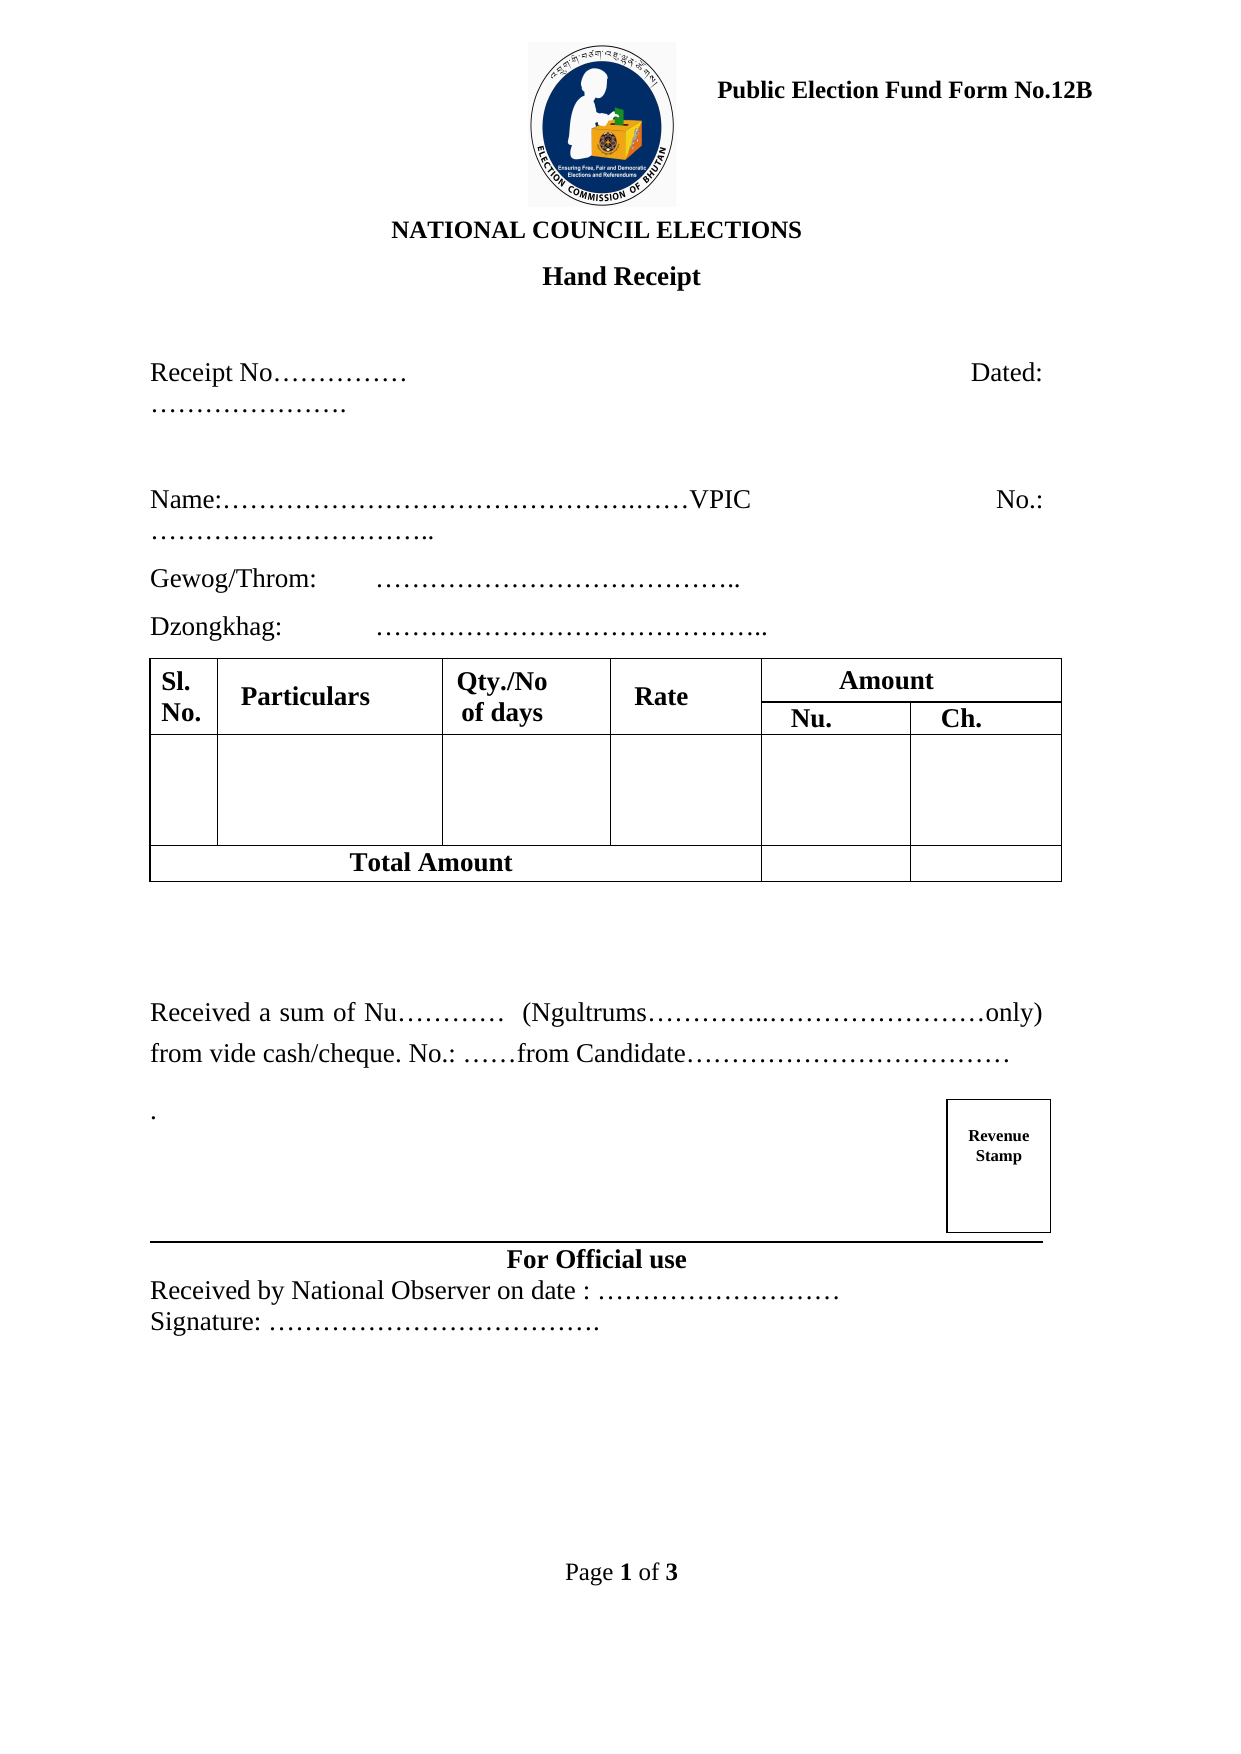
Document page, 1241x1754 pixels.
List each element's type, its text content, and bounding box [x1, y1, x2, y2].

table_cell Total Amount [151, 846, 761, 881]
table_cell [218, 735, 442, 845]
table_cell [611, 735, 761, 845]
text Signature: ………………………………. [150, 1305, 1093, 1336]
table_cell [911, 846, 1061, 881]
table_cell [911, 735, 1061, 845]
table_cell [151, 735, 217, 845]
table_header Rate [611, 659, 761, 733]
table_cell Nu. [762, 703, 910, 733]
table_cell [762, 735, 910, 845]
text . [150, 1094, 1043, 1125]
text Receipt No…………… Dated: …………………. [150, 356, 1043, 418]
text Received by National Observer on date : ……………………… [150, 1274, 1043, 1305]
text Dzongkhag: …………………………………….. [150, 609, 1043, 641]
text For Official use [150, 1243, 1043, 1274]
table_header Sl. No. [151, 659, 217, 733]
table_header Amount [762, 659, 1061, 701]
text Hand Receipt [150, 260, 1093, 292]
text Received a sum of Nu………… (Ngultrums…………..……………………only) from vide cash/cheque. No.: ……from Candidate……………………………… [150, 996, 1043, 1068]
table_cell [762, 846, 910, 881]
text Gewog/Throm: ………………………………….. [150, 562, 1083, 593]
picture [528, 42, 677, 207]
table_header Qty./No of days [443, 659, 610, 733]
table_header Particulars [218, 659, 442, 733]
table_cell [443, 735, 610, 845]
table_cell Ch. [911, 703, 1061, 733]
text NATIONAL COUNCIL ELECTIONS [150, 215, 1043, 244]
text Name:……………………………………….……VPIC No.:………………………….. [150, 483, 1043, 545]
